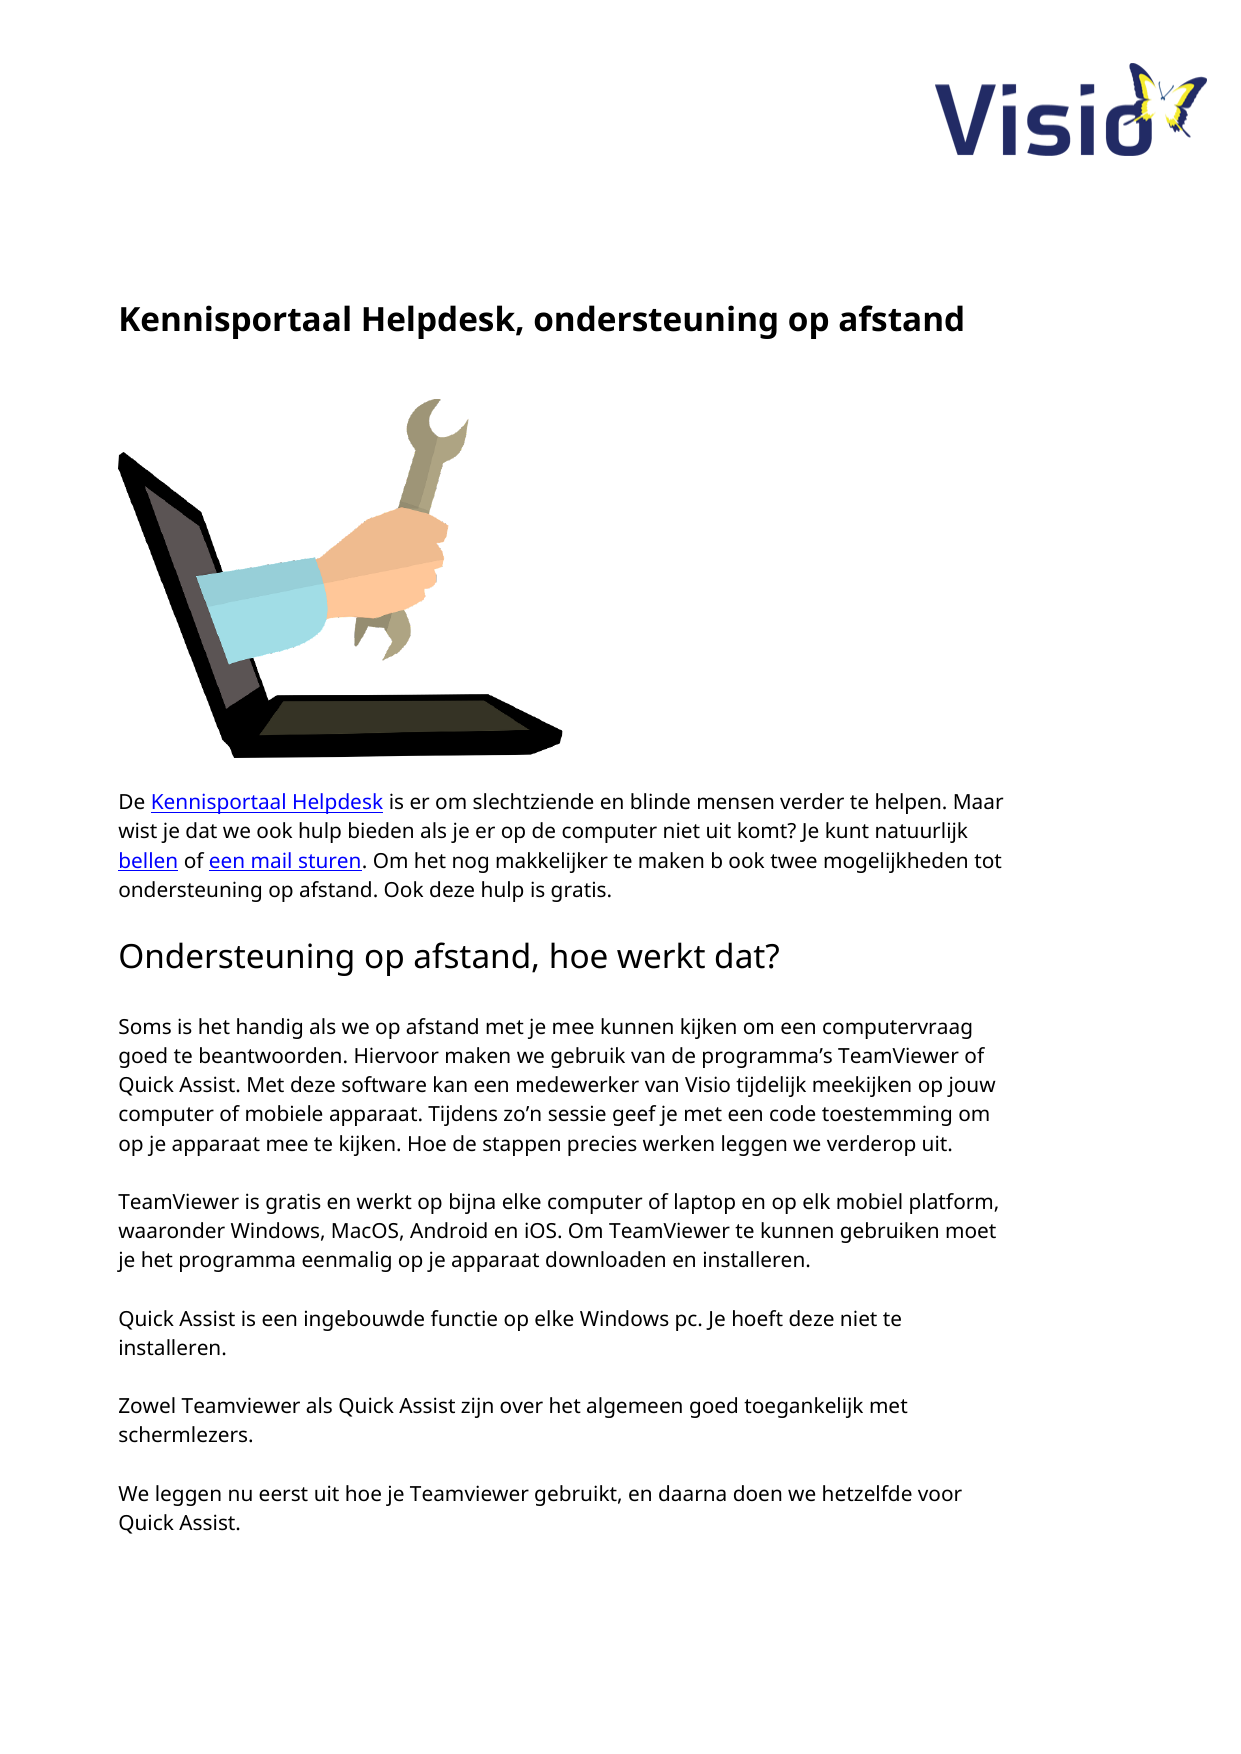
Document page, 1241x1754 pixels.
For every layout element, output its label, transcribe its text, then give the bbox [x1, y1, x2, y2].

text De Kennisportaal Helpdesk is er om slechtziende en blinde mensen verder te helpen. Maar wist je dat we ook hulp bieden als je er op de computer niet uit komt? Je kunt natuurlijk bellen of een mail sturen. Om het nog makkelijker te maken b ook twee mogelijkheden tot ondersteuning op afstand. Ook deze hulp is gratis. [118, 787, 1016, 903]
text We leggen nu eerst uit hoe je Teamviewer gebruikt, en daarna doen we hetzelfde voor Quick Assist. [118, 1478, 1016, 1536]
text TeamViewer is gratis en werkt op bijna elke computer of laptop en op elk mobiel platform, waaronder Windows, MacOS, Android en iOS. Om TeamViewer te kunnen gebruiken moet je het programma eenmalig op je apparaat downloaden en installeren. [118, 1186, 1016, 1274]
text Zowel Teamviewer als Quick Assist zijn over het algemeen goed toegankelijk met schermlezers. [118, 1390, 1016, 1449]
picture [118, 399, 563, 758]
text Quick Assist is een ingebouwde functie op elke Windows pc. Je hoeft deze niet te installeren. [118, 1303, 1016, 1361]
subtitle Ondersteuning op afstand, hoe werkt dat? [118, 932, 1016, 978]
text Soms is het handig als we op afstand met je mee kunnen kijken om een computervraag goed te beantwoorden. Hiervoor maken we gebruik van de programma’s TeamViewer of Quick Assist. Met deze software kan een medewerker van Visio tijdelijk meekijken op jouw computer of mobiele apparaat. Tijdens zo’n sessie geef je met een code toestemming om op je apparaat mee te kijken. Hoe de stappen precies werken leggen we verderop uit. [118, 1011, 1016, 1157]
picture [923, 58, 1218, 159]
text Kennisportaal Helpdesk, ondersteuning op afstand [118, 295, 1016, 341]
